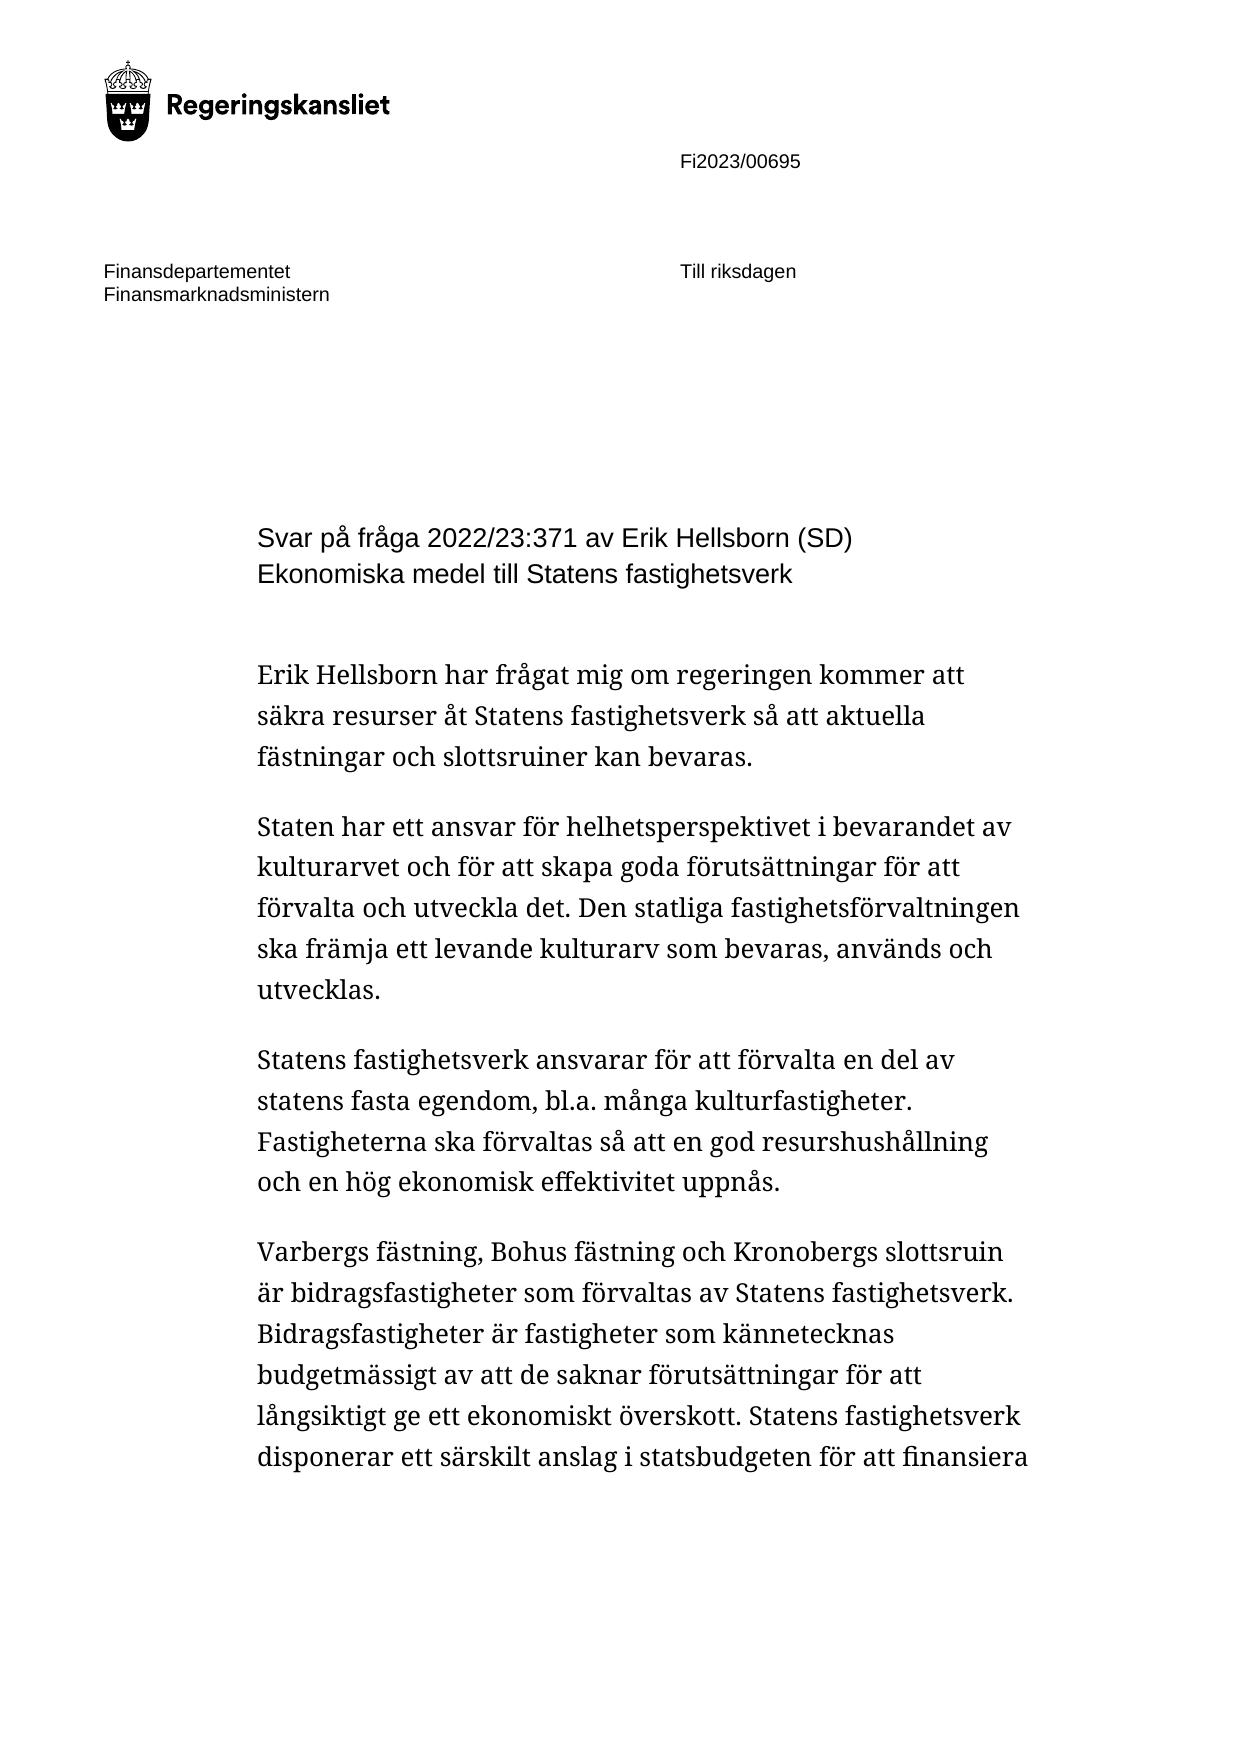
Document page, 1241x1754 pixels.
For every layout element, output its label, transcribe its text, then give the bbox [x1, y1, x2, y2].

text Statens fastighetsverk ansvarar för att förvalta en del av statens fasta egendom, bl.a. många kulturfastigheter. Fastigheterna ska förvaltas så att en god resurshushållning och en hög ekonomisk effektivitet uppnås. [257, 1042, 1033, 1199]
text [257, 1234, 1033, 1474]
text Staten har ett ansvar för helhetsperspektivet i bevarandet av kulturarvet och för att skapa goda förutsättningar för att förvalta och utveckla det. Den statliga fastighetsförvaltningen ska främja ett levande kulturarv som bevaras, används och utvecklas. [257, 808, 1033, 1007]
text Erik Hellsborn har frågat mig om regeringen kommer att säkra resurser åt Statens fastighetsverk så att aktuella fästningar och slottsruiner kan bevaras. [257, 657, 1033, 774]
title Svar på fråga 2022/23:371 av Erik Hellsborn (SD) Ekonomiska medel till Statens fastighetsverk [257, 522, 1033, 589]
